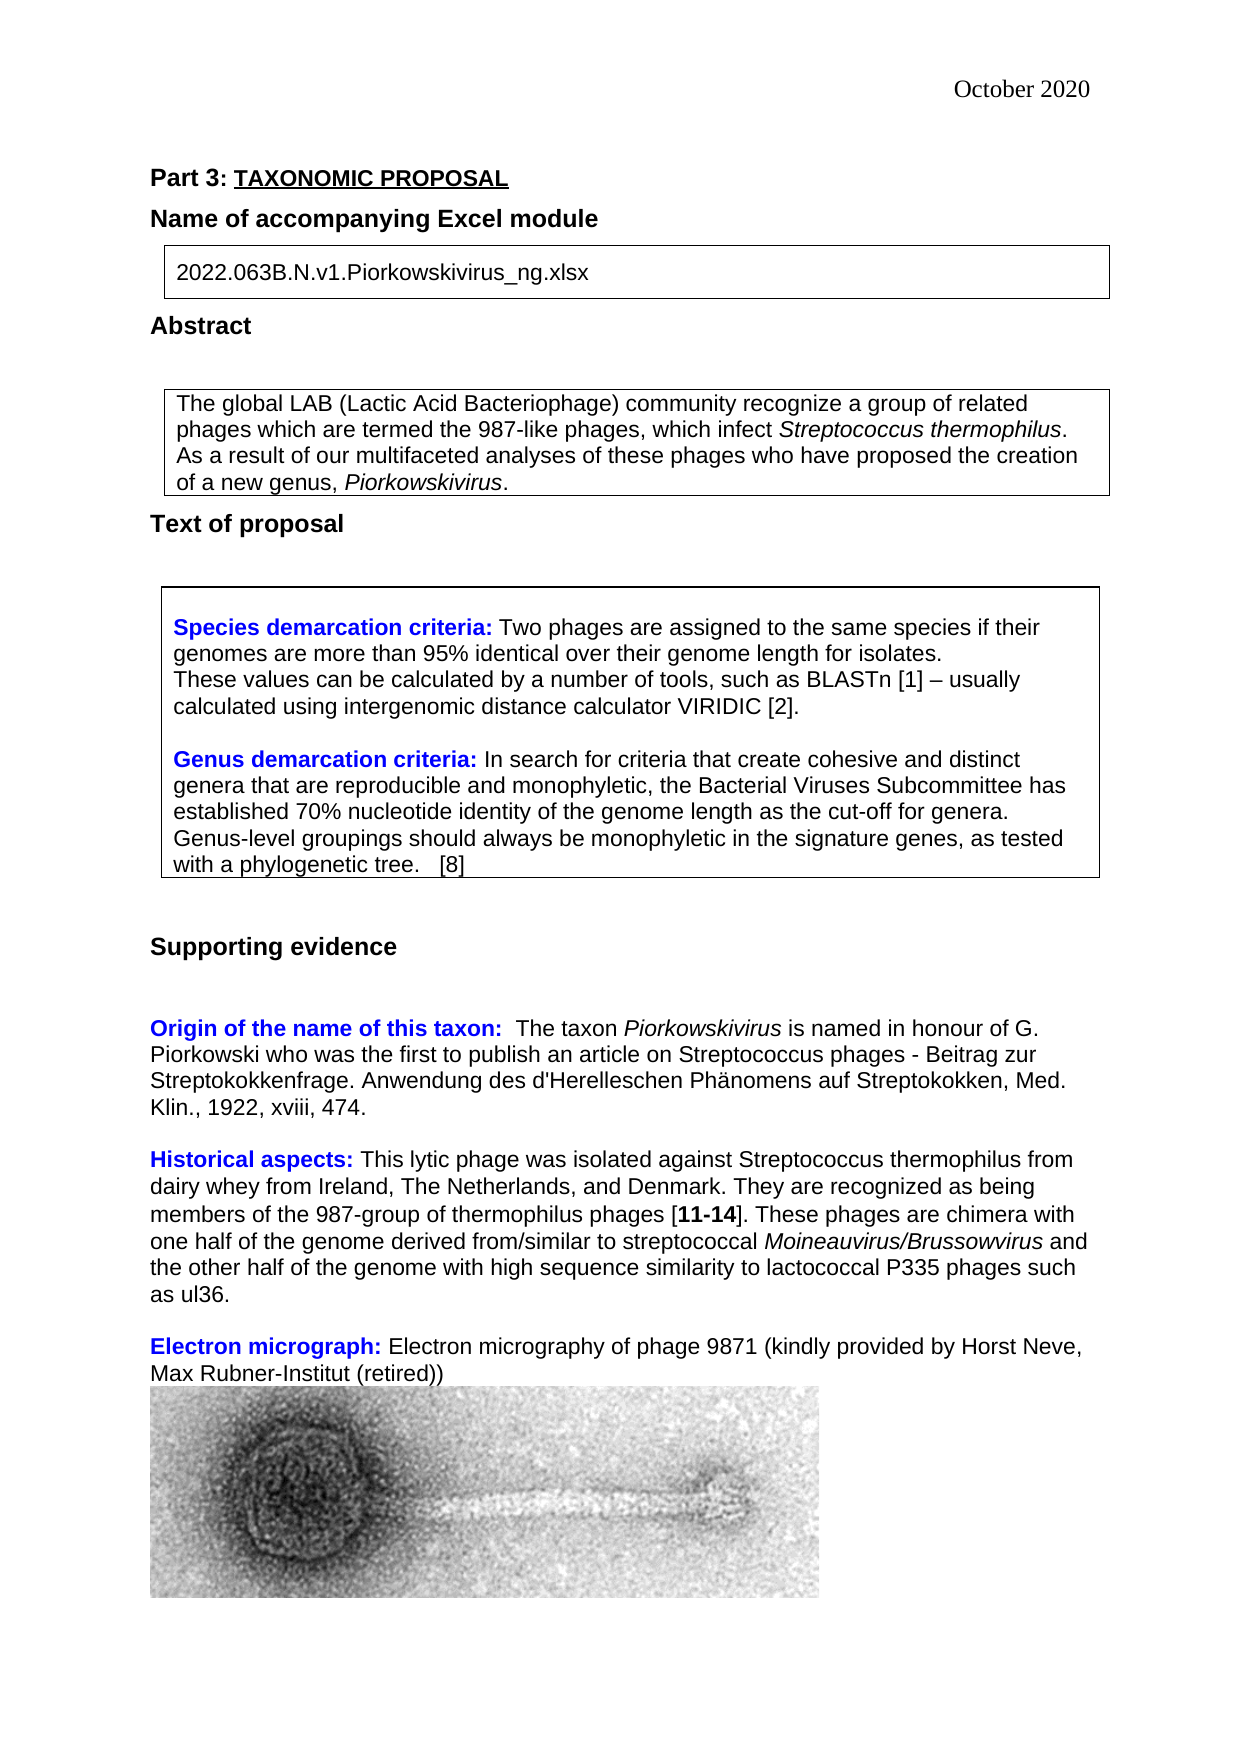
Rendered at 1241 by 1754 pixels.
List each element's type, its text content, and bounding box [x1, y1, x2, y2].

text Electron micrograph: Electron micrography of phage 9871 (kindly provided by Horst Neve, Max Rubner-Institut (retired)) [150, 1333, 1090, 1386]
text Part 3: TAXONOMIC PROPOSAL [150, 162, 1090, 191]
text Text of proposal [150, 509, 1090, 537]
text Origin of the name of this taxon: The taxon Piorkowskivirus is named in honour of G. Piorkowski who was the first to publish an article on Streptococcus phages - Beitrag zur Streptokokkenfrage. Anwendung des d'Herelleschen Phänomens auf Streptokokken, Med. Klin., 1922, xviii, 474. [150, 1015, 1090, 1120]
picture [150, 1386, 820, 1598]
text Name of accompanying Excel module [150, 204, 1090, 232]
table_header [150, 550, 1111, 878]
text Abstract [150, 311, 1090, 340]
table_header The global LAB (Lactic Acid Bacteriophage) community recognize a group of related phages which are termed the 987-like phages, which infect Streptococcus thermophilus. As a result of our multifaceted analyses of these phages who have proposed the creation of a new genus, Piorkowskivirus. [165, 390, 1109, 495]
text Historical aspects: This lytic phage was isolated against Streptococcus thermophilus from dairy whey from Ireland, The Netherlands, and Denmark. They are recognized as being members of the 987-group of thermophilus phages [11-14]. These phages are chimera with one half of the genome derived from/similar to streptococcal Moineauvirus/Brussowvirus and the other half of the genome with high sequence similarity to lactococcal P335 phages such as ul36. [150, 1146, 1090, 1307]
text Supporting evidence [150, 932, 1090, 961]
table_header 2022.063B.N.v1.Piorkowskivirus_ng.xlsx [165, 246, 1109, 297]
